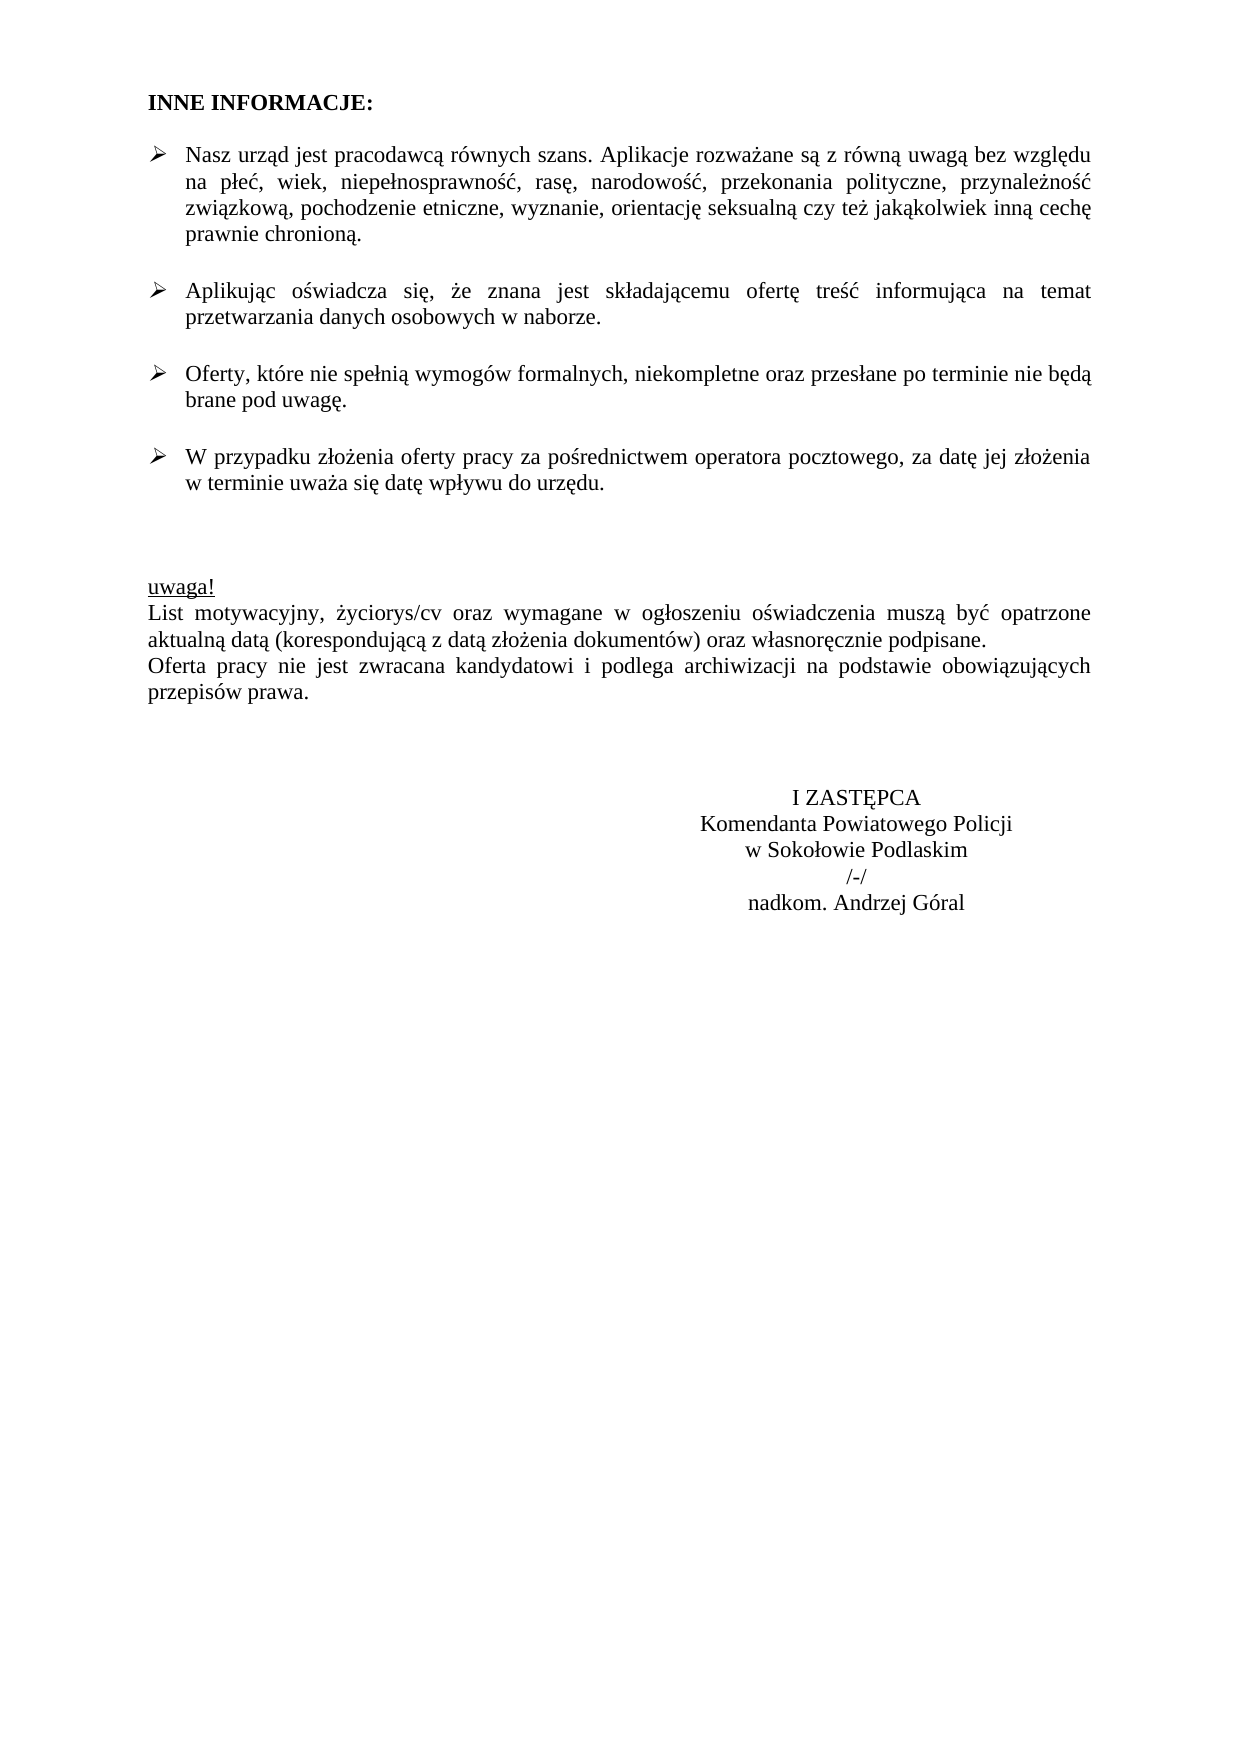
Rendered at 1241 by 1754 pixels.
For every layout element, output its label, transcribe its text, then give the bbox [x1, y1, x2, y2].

text List motywacyjny, życiorys/cv oraz wymagane w ogłoszeniu oświadczenia muszą być opatrzone aktualną datą (korespondującą z datą złożenia dokumentów) oraz własnoręcznie podpisane. [148, 599, 1093, 652]
text INNE INFORMACJE: [148, 89, 1093, 115]
text Komendanta Powiatowego Policji [620, 810, 1093, 836]
text nadkom. Andrzej Góral [620, 889, 1093, 916]
list Oferty, które nie spełnią wymogów formalnych, niekompletne oraz przesłane po terminie nie będą brane pod uwagę. [148, 360, 1093, 413]
list Aplikując oświadcza się, że znana jest składającemu ofertę treść informująca na temat przetwarzania danych osobowych w naborze. [148, 277, 1093, 330]
text /-/ [620, 863, 1093, 889]
list Nasz urząd jest pracodawcą równych szans. Aplikacje rozważane są z równą uwagą bez względu na płeć, wiek, niepełnosprawność, rasę, narodowość, przekonania polityczne, przynależność związkową, pochodzenie etniczne, wyznanie, orientację seksualną czy też jakąkolwiek inną cechę prawnie chronioną. [148, 141, 1093, 247]
list W przypadku złożenia oferty pracy za pośrednictwem operatora pocztowego, za datę jej złożenia w terminie uważa się datę wpływu do urzędu. [148, 443, 1093, 496]
text w Sokołowie Podlaskim [620, 836, 1093, 863]
text Oferta pracy nie jest zwracana kandydatowi i podlega archiwizacji na podstawie obowiązujących przepisów prawa. [148, 652, 1093, 705]
text I ZASTĘPCA [620, 784, 1093, 810]
text uwaga! [148, 573, 1093, 599]
